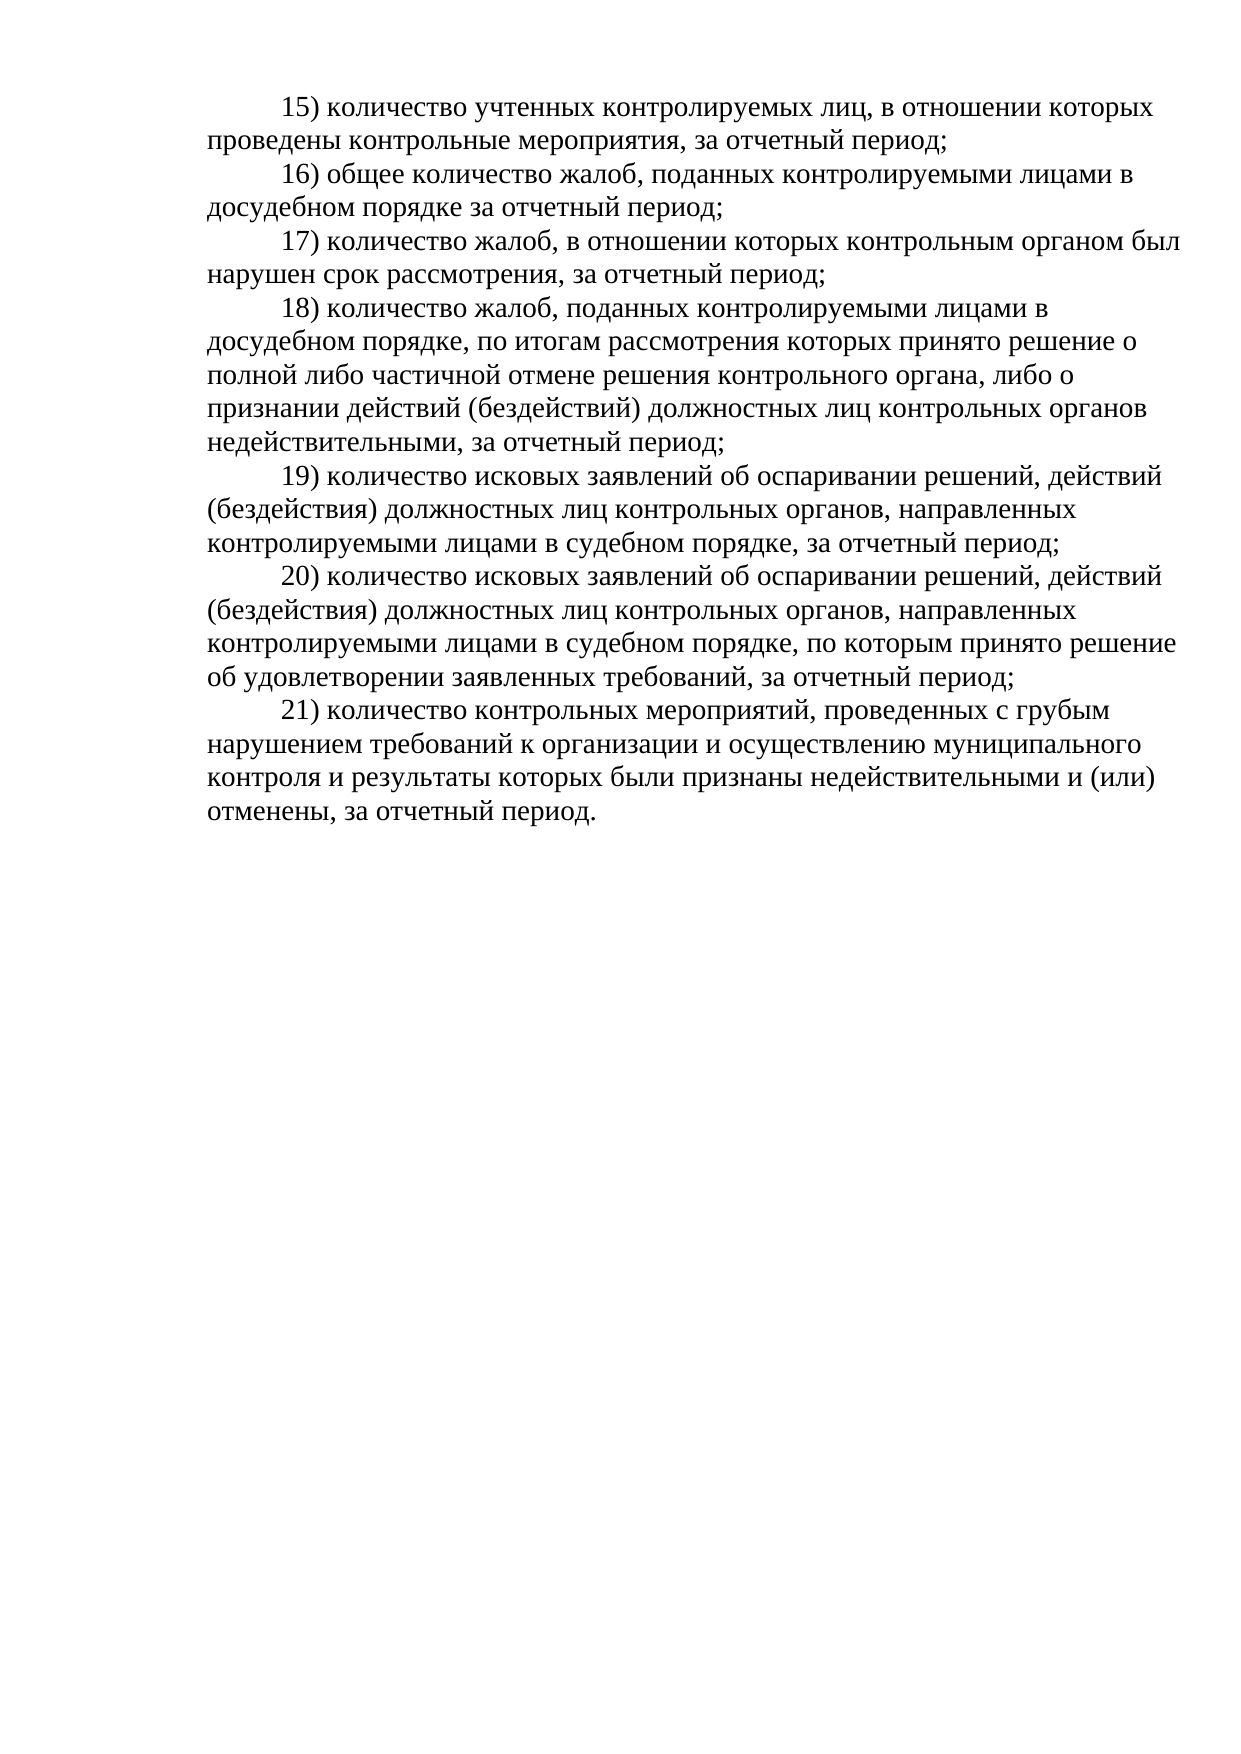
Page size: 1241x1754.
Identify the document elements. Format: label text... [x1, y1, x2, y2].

text 18) количество жалоб, поданных контролируемыми лицами в досудебном порядке, по итогам рассмотрения которых принято решение о полной либо частичной отмене решения контрольного органа, либо о признании действий (бездействий) должностных лиц контрольных органов недействительными, за отчетный период; [207, 290, 1181, 458]
text 16) общее количество жалоб, поданных контролируемыми лицами в досудебном порядке за отчетный период; [207, 156, 1181, 223]
text 21) количество контрольных мероприятий, проведенных с грубым нарушением требований к организации и осуществлению муниципального контроля и результаты которых были признаны недействительными и (или) отменены, за отчетный период. [207, 692, 1181, 827]
text 19) количество исковых заявлений об оспаривании решений, действий (бездействия) должностных лиц контрольных органов, направленных контролируемыми лицами в судебном порядке, за отчетный период; [207, 458, 1181, 558]
text 17) количество жалоб, в отношении которых контрольным органом был нарушен срок рассмотрения, за отчетный период; [207, 223, 1181, 290]
text 15) количество учтенных контролируемых лиц, в отношении которых проведены контрольные мероприятия, за отчетный период; [207, 89, 1181, 156]
text 20) количество исковых заявлений об оспаривании решений, действий (бездействия) должностных лиц контрольных органов, направленных контролируемыми лицами в судебном порядке, по которым принято решение об удовлетворении заявленных требований, за отчетный период; [207, 558, 1181, 692]
